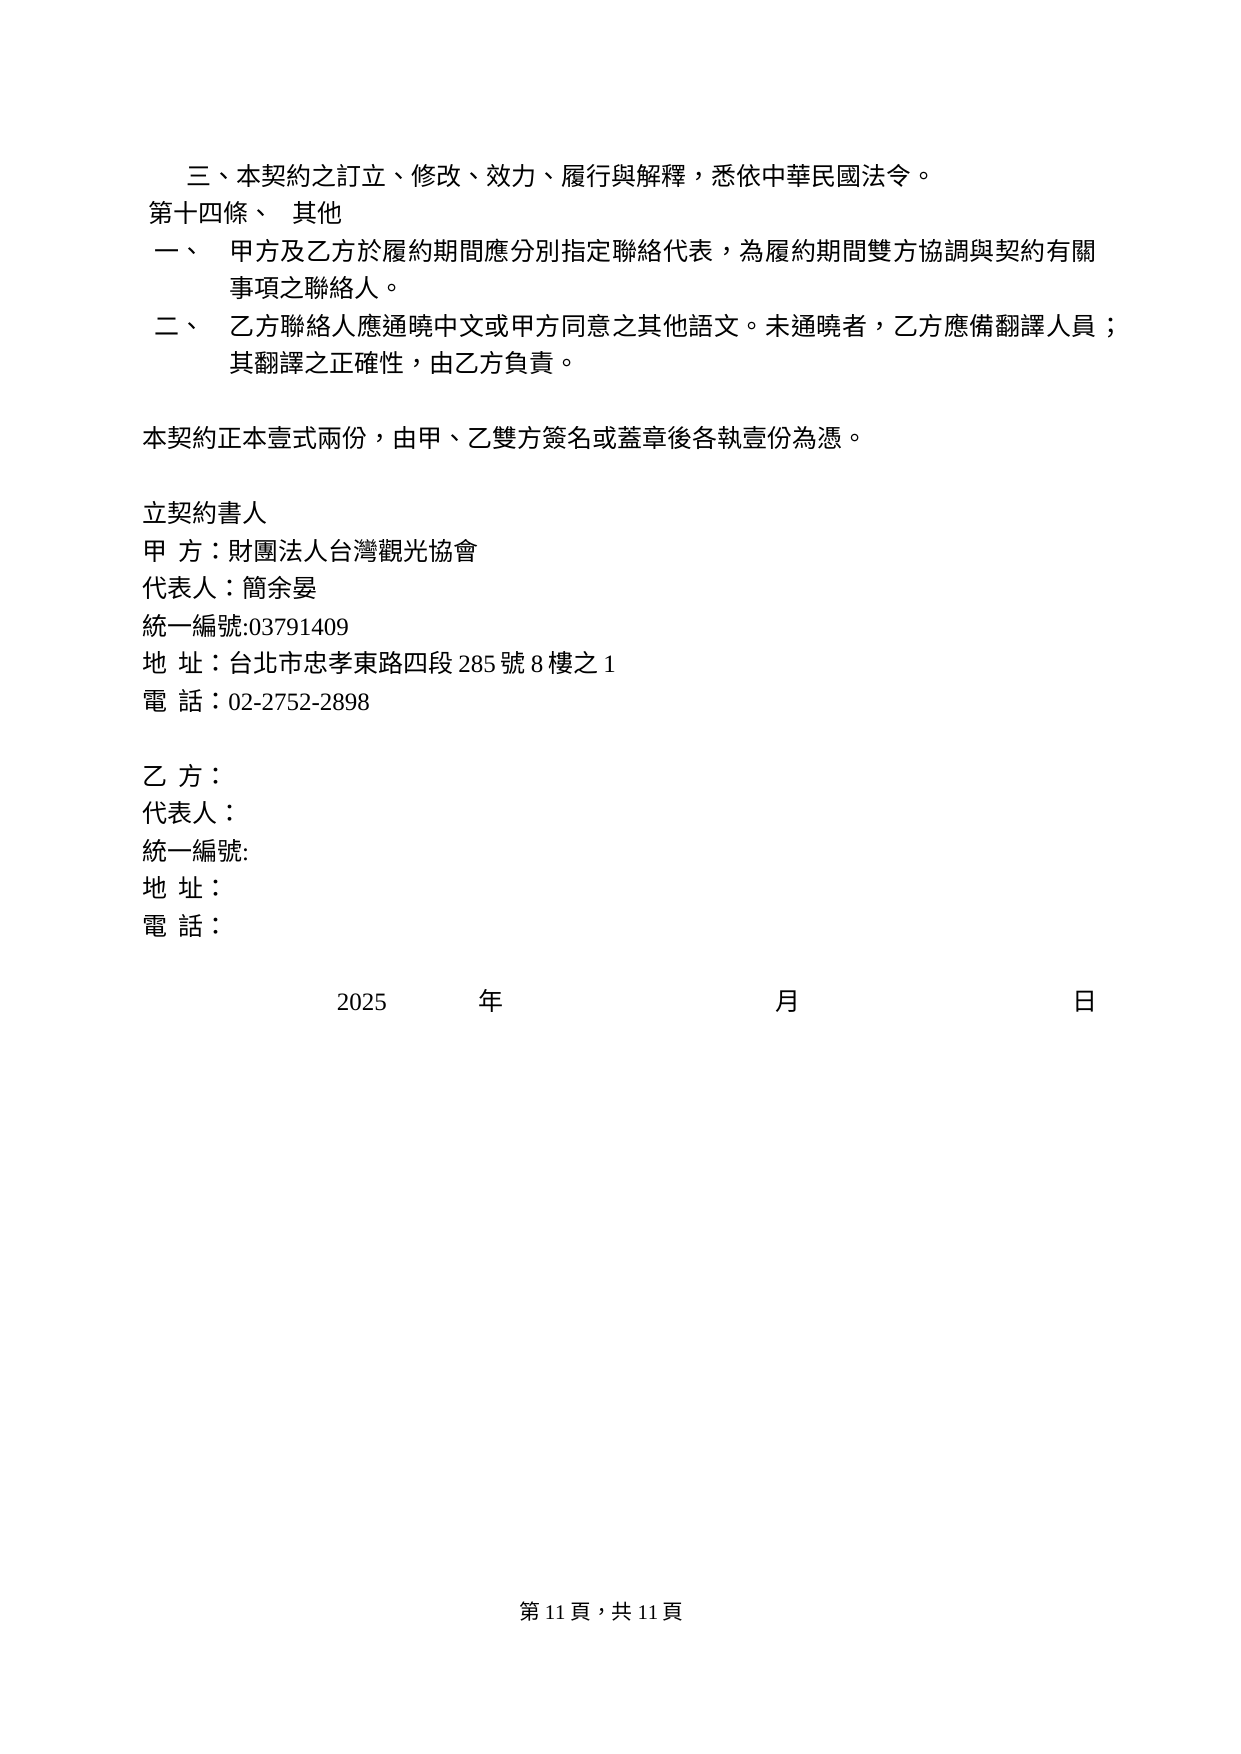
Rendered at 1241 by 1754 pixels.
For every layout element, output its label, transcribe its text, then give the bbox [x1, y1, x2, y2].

text 立契約書人 [142, 493, 1098, 531]
text 2025年 月 日 [142, 981, 1098, 1018]
text 本契約正本壹式兩份，由甲、乙雙方簽名或蓋章後各執壹份為憑。 [142, 418, 1098, 456]
text 地 址： [142, 868, 1098, 906]
text 乙 方： [142, 756, 1098, 793]
text 統一編號:03791409 [142, 606, 1098, 643]
text 甲 方：財團法人台灣觀光協會 [142, 531, 1098, 568]
text 統一編號: [142, 831, 1098, 868]
text 地 址：台北市忠孝東路四段285號8樓之1 [142, 643, 1098, 681]
list 甲方及乙方於履約期間應分別指定聯絡代表，為履約期間雙方協調與契約有關事項之聯絡人。 [154, 231, 1098, 306]
list 其他 [148, 193, 1098, 231]
text 代表人： [142, 793, 1098, 831]
text 電 話： [142, 906, 1098, 943]
list 乙方聯絡人應通曉中文或甲方同意之其他語文。未通曉者，乙方應備翻譯人員；其翻譯之正確性，由乙方負責。 [154, 306, 1098, 381]
text 電 話：02-2752-2898 [142, 681, 1098, 718]
text 代表人：簡余晏 [142, 568, 1098, 606]
text 三、本契約之訂立、修改、效力、履行與解釋，悉依中華民國法令。 [186, 156, 1098, 193]
